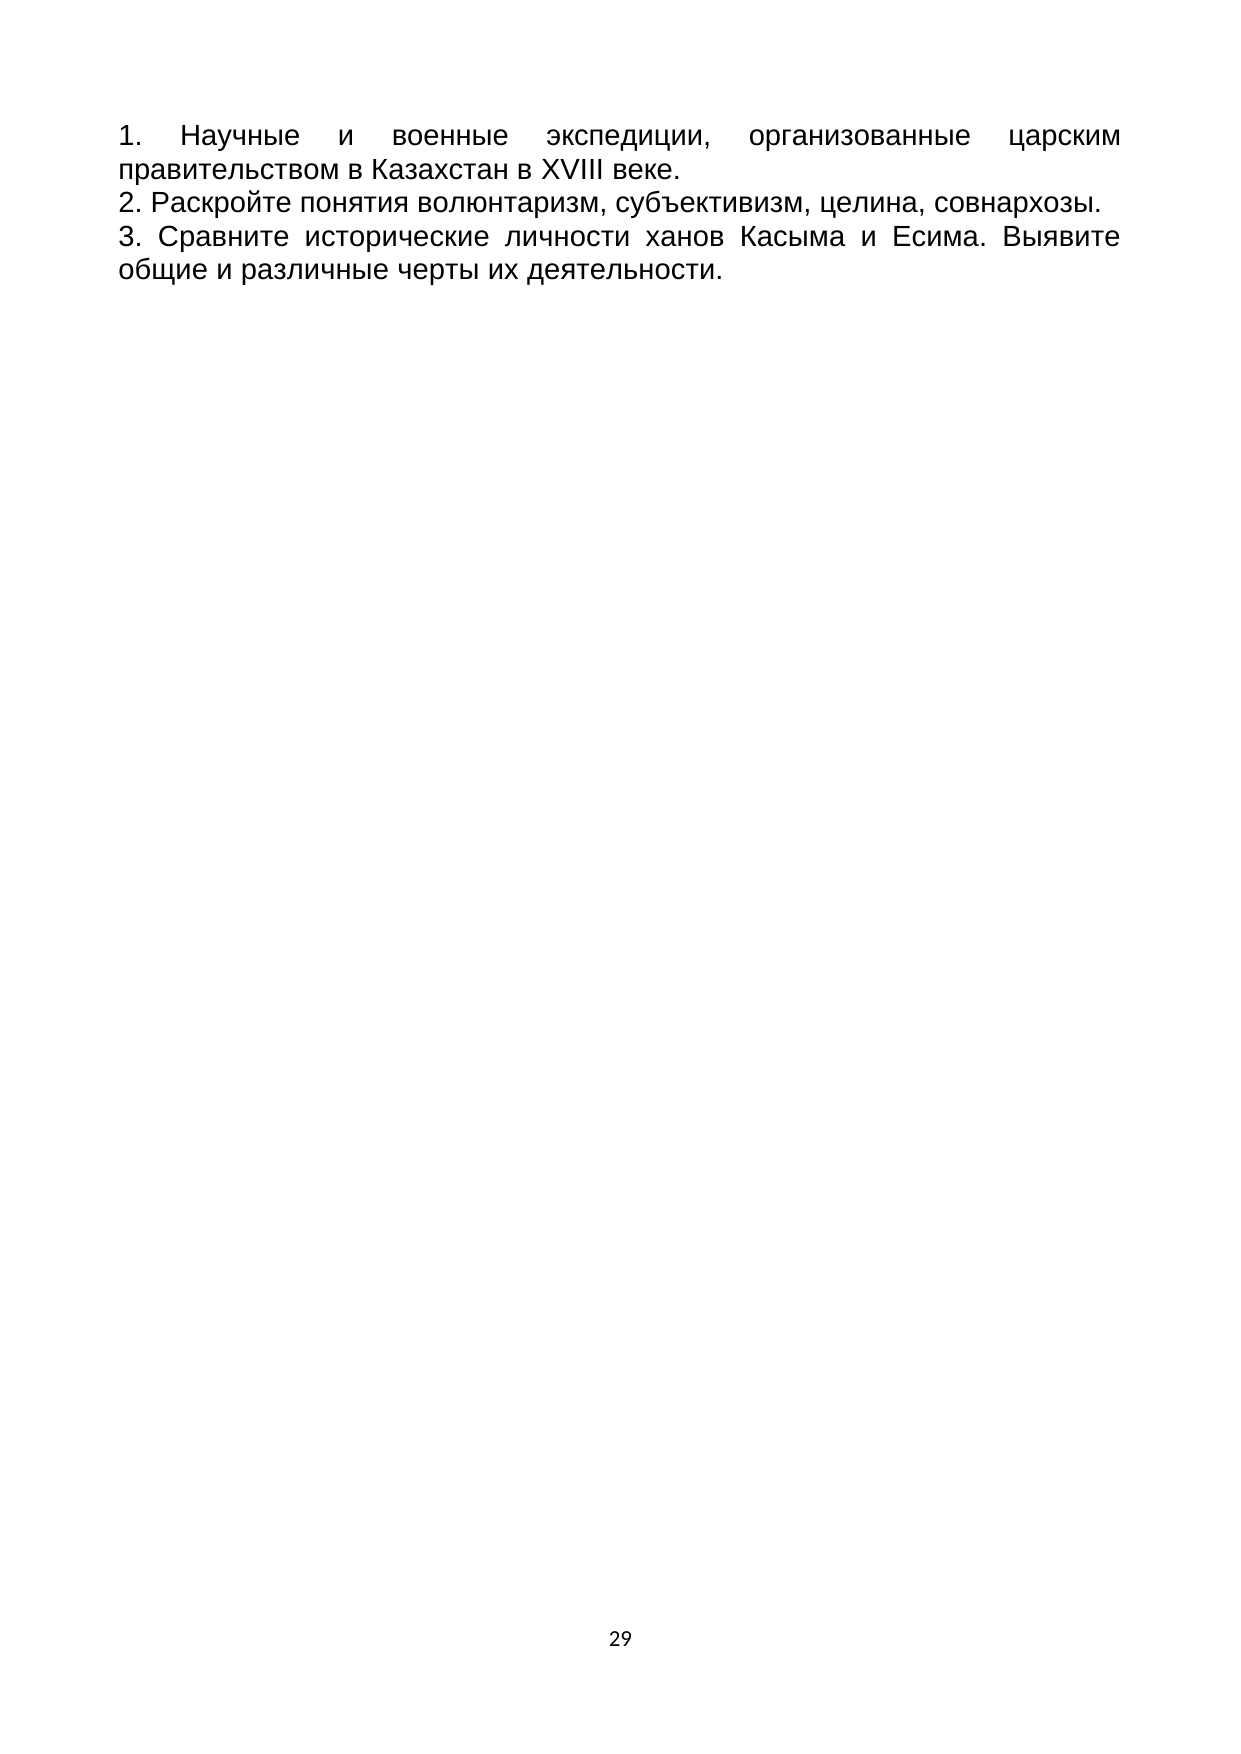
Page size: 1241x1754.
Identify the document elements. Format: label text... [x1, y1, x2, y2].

list 3. Сравните исторические личности ханов Касыма и Есима. Выявите общие и различные черты их деятельности. [118, 219, 1122, 286]
list 2. Раскройте понятия волюнтаризм, субъективизм, целина, совнархозы. [118, 185, 1122, 219]
list 1. Научные и военные экспедиции, организованные царским правительством в Казахстан в XVIII веке. [118, 118, 1122, 185]
